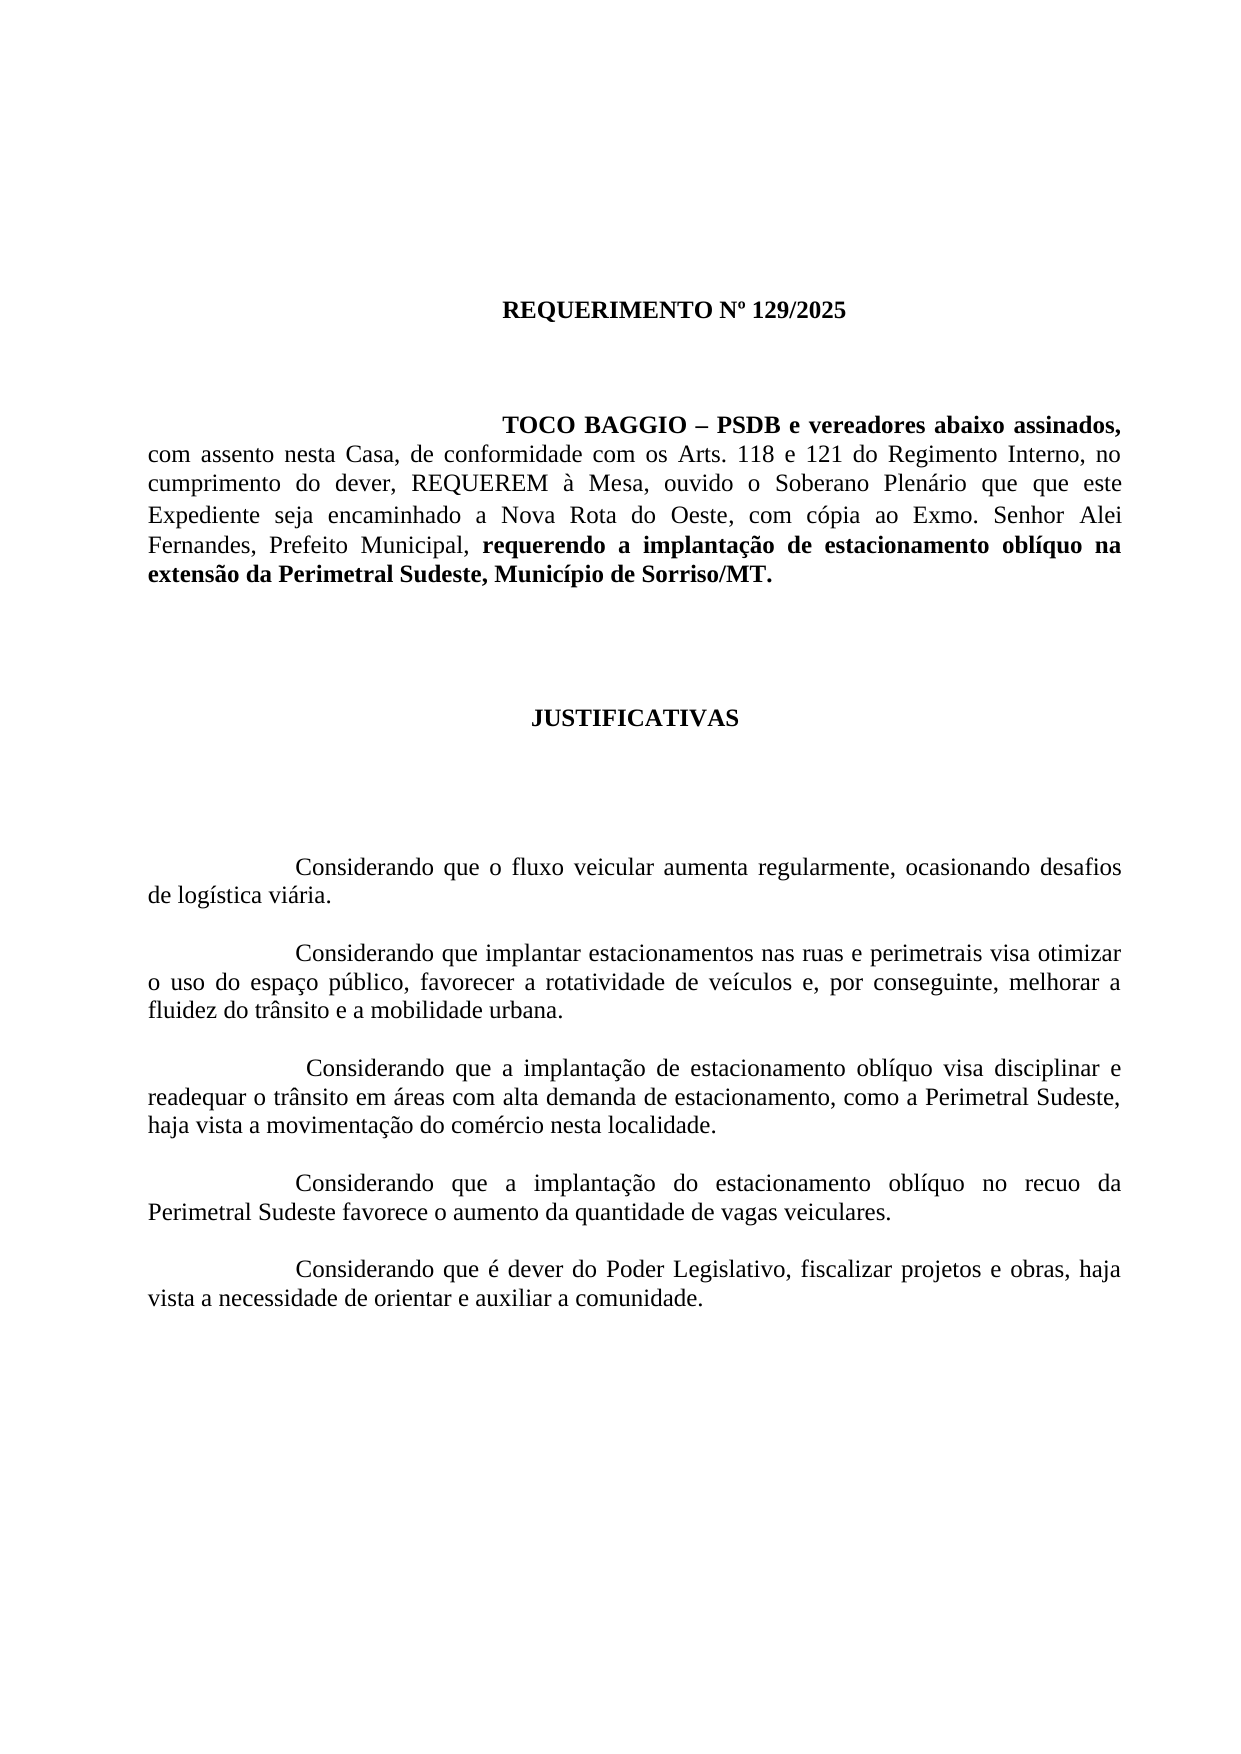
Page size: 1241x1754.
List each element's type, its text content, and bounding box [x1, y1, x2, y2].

subtitle REQUERIMENTO Nº 129/2025 [502, 295, 1122, 324]
text TOCO BAGGIO – PSDB e vereadores abaixo assinados, com assento nesta Casa, de conformidade com os Arts. 118 e 121 do Regimento Interno, no cumprimento do dever, REQUEREM à Mesa, ouvido o Soberano Plenário que que este Expediente seja encaminhado a Nova Rota do Oeste, com cópia ao Exmo. Senhor Alei Fernandes, Prefeito Municipal, requerendo a implantação de estacionamento oblíquo na extensão da Perimetral Sudeste, Município de Sorriso/MT. [148, 410, 1122, 588]
text Considerando que é dever do Poder Legislativo, fiscalizar projetos e obras, haja vista a necessidade de orientar e auxiliar a comunidade. [148, 1254, 1122, 1312]
text Considerando que a implantação do estacionamento oblíquo no recuo da Perimetral Sudeste favorece o aumento da quantidade de vagas veiculares. [148, 1168, 1122, 1225]
text Considerando que a implantação de estacionamento oblíquo visa disciplinar e readequar o trânsito em áreas com alta demanda de estacionamento, como a Perimetral Sudeste, haja vista a movimentação do comércio nesta localidade. [148, 1053, 1122, 1139]
text Considerando que implantar estacionamentos nas ruas e perimetrais visa otimizar o uso do espaço público, favorecer a rotatividade de veículos e, por conseguinte, melhorar a fluidez do trânsito e a mobilidade urbana. [148, 938, 1122, 1024]
subtitle JUSTIFICATIVAS [148, 703, 1122, 732]
text Considerando que o fluxo veicular aumenta regularmente, ocasionando desafios de logística viária. [148, 852, 1122, 909]
